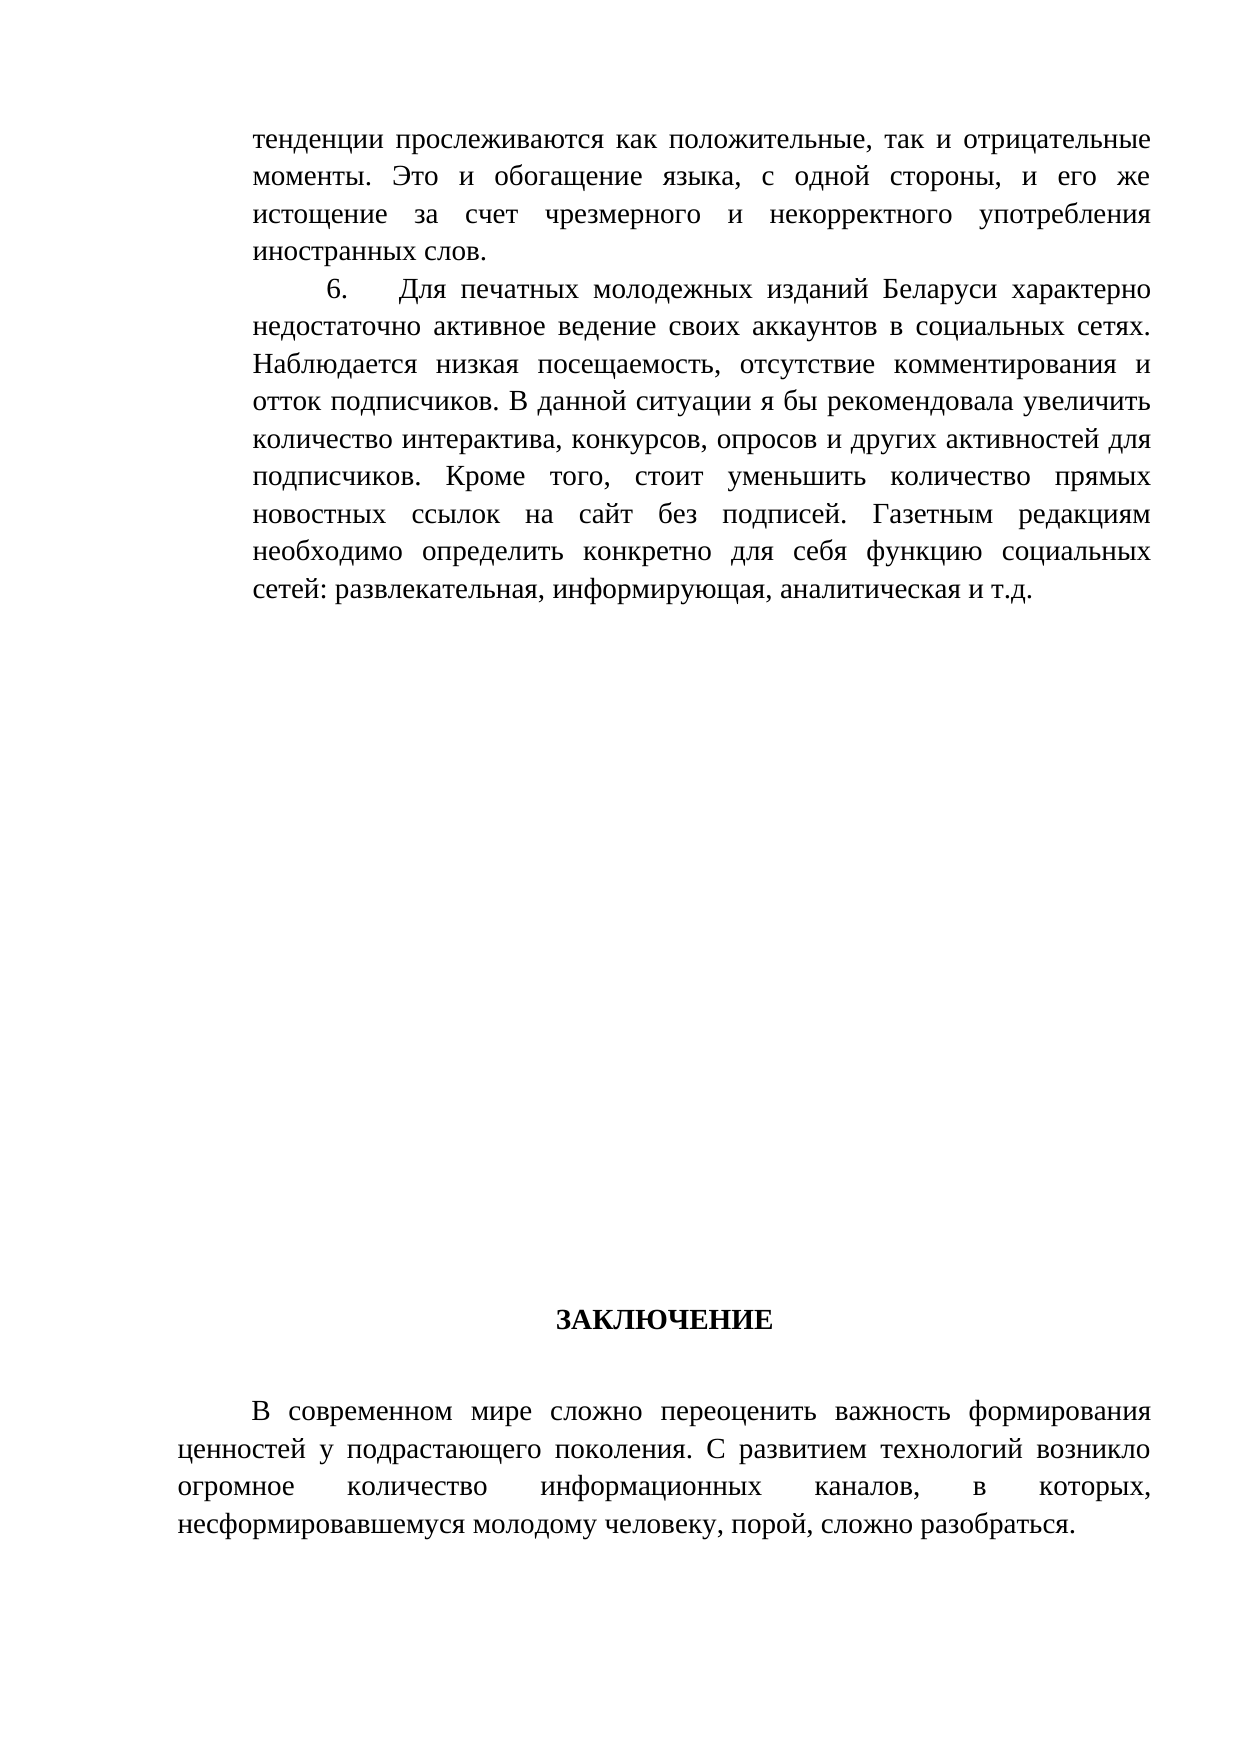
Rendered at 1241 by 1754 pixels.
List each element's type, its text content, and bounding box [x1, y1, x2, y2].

subtitle ЗАКЛЮЧЕНИЕ [177, 1302, 1152, 1335]
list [252, 118, 1152, 268]
text В современном мире сложно переоценить важность формирования ценностей у подрастающего поколения. С развитием технологий возникло огромное количество информационных каналов, в которых, несформировавшемуся молодому человеку, порой, сложно разобраться. [177, 1391, 1152, 1541]
list Для печатных молодежных изданий Беларуси характерно недостаточно активное ведение своих аккаунтов в социальных сетях. Наблюдается низкая посещаемость, отсутствие комментирования и отток подписчиков. В данной ситуации я бы рекомендовала увеличить количество интерактива, конкурсов, опросов и других активностей для подписчиков. Кроме того, стоит уменьшить количество прямых новостных ссылок на сайт без подписей. Газетным редакциям необходимо определить конкретно для себя функцию социальных сетей: развлекательная, информирующая, аналитическая и т.д. [252, 268, 1152, 606]
